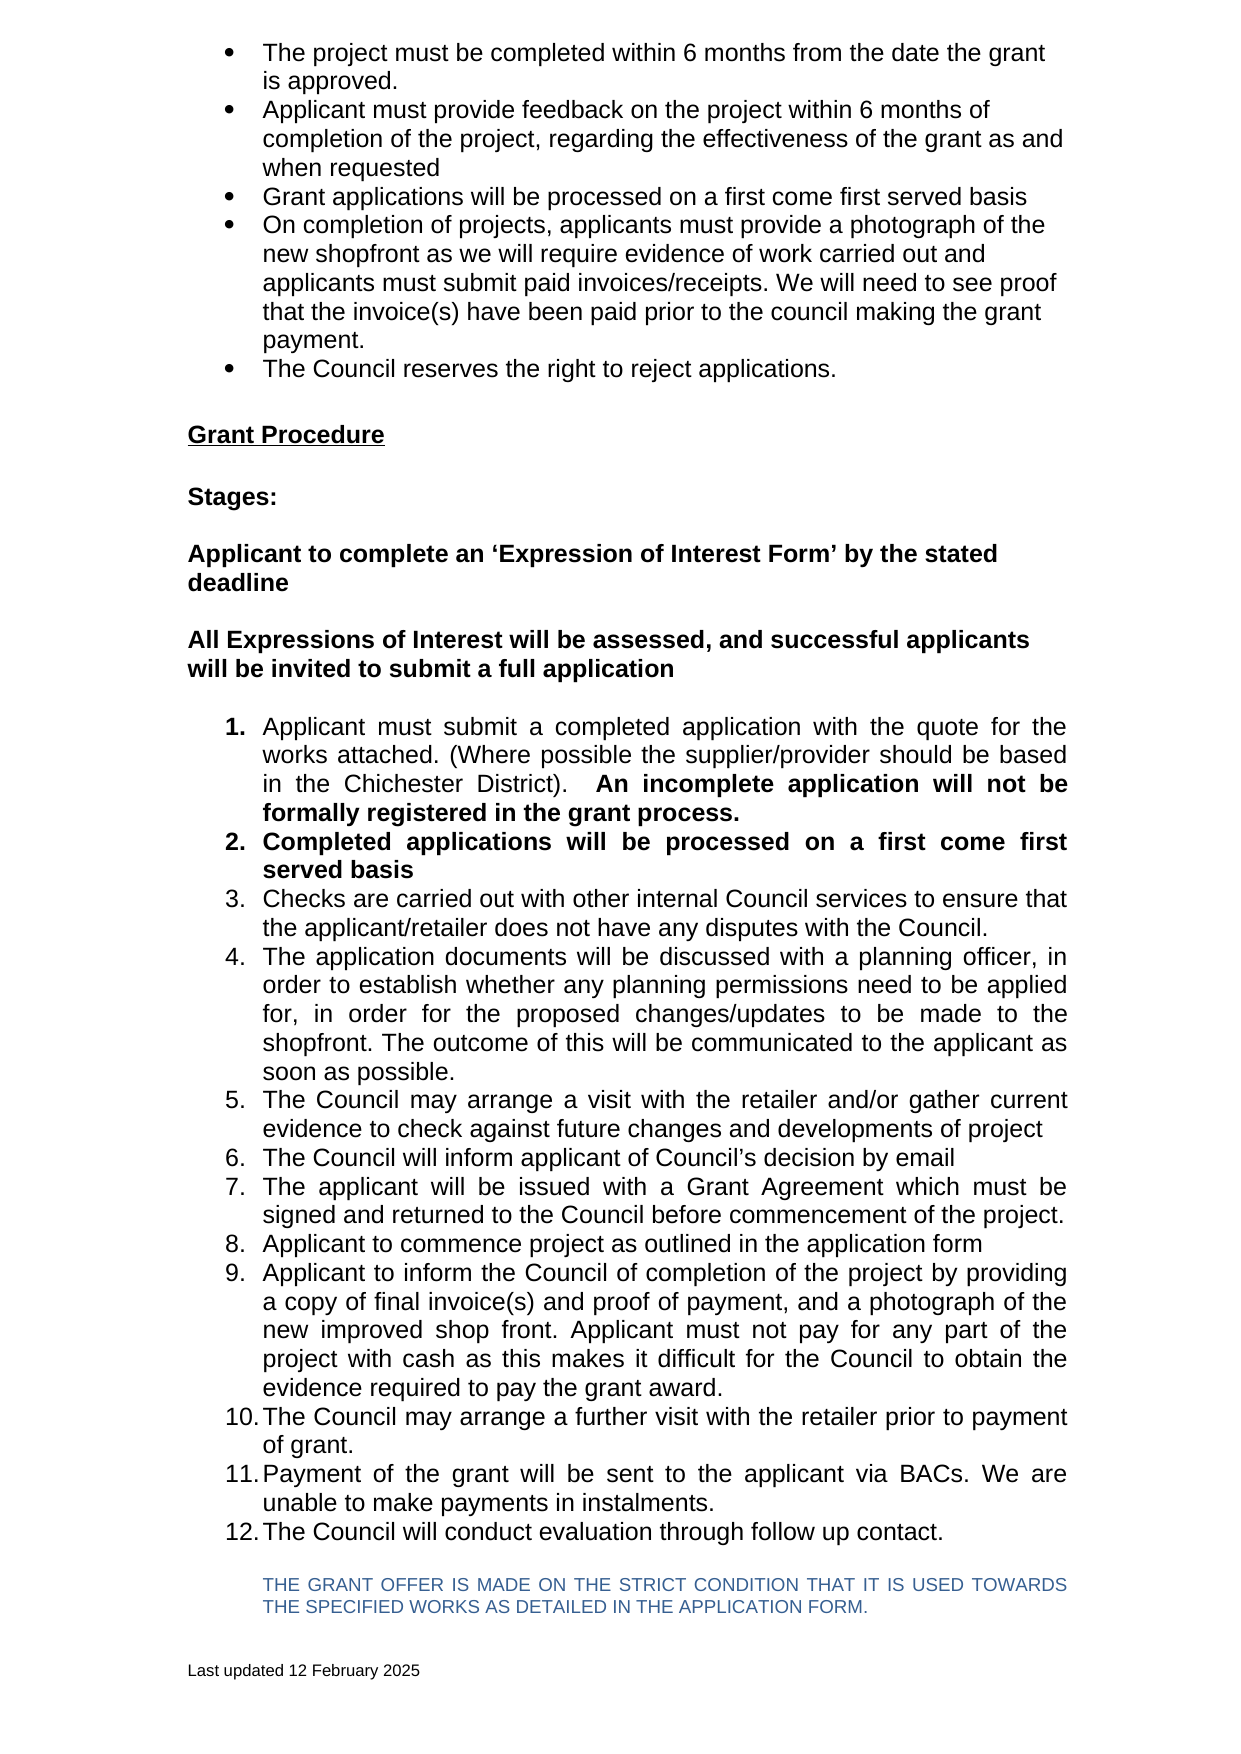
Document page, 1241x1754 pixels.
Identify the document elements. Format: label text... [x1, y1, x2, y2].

list The Council may arrange a further visit with the retailer prior to payment of grant. [225, 1402, 1069, 1459]
list Applicant to inform the Council of completion of the project by providing a copy of final invoice(s) and proof of payment, and a photograph of the new improved shop front. Applicant must not pay for any part of the project with cash as this makes it difficult for the Council to obtain the evidence required to pay the grant award. [225, 1258, 1069, 1402]
text Stages: [187, 482, 1069, 511]
text All Expressions of Interest will be assessed, and successful applicants will be invited to submit a full application [187, 626, 1069, 683]
list Applicant must submit a completed application with the quote for the works attached. (Where possible the supplier/provider should be based in the Chichester District). An incomplete application will not be formally registered in the grant process. [225, 712, 1069, 827]
list Completed applications will be processed on a first come first served basis [225, 827, 1069, 884]
list The Council may arrange a visit with the retailer and/or gather current evidence to check against future changes and developments of project [225, 1086, 1069, 1143]
list Checks are carried out with other internal Council services to ensure that the applicant/retailer does not have any disputes with the Council. [225, 884, 1069, 942]
list The applicant will be issued with a Grant Agreement which must be signed and returned to the Council before commencement of the project. [225, 1172, 1069, 1229]
list The Council reserves the right to reject applications. [225, 354, 1069, 383]
list The project must be completed within 6 months from the date the grant is approved. [225, 37, 1069, 95]
list Applicant must provide feedback on the project within 6 months of completion of the project, regarding the effectiveness of the grant as and when requested [225, 95, 1069, 181]
list The Council will inform applicant of Council’s decision by email [225, 1143, 1069, 1172]
list On completion of projects, applicants must provide a photograph of the new shopfront as we will require evidence of work carried out and applicants must submit paid invoices/receipts. We will need to see proof that the invoice(s) have been paid prior to the council making the grant payment. [225, 210, 1069, 354]
list The Council will conduct evaluation through follow up contact. [225, 1517, 1069, 1546]
list Applicant to commence project as outlined in the application form [225, 1229, 1069, 1258]
list Payment of the grant will be sent to the applicant via BACs. We are unable to make payments in instalments. [225, 1459, 1069, 1517]
text Applicant to complete an ‘Expression of Interest Form’ by the stated deadline [187, 539, 1069, 597]
subtitle Grant Procedure [187, 420, 1069, 449]
list The application documents will be discussed with a planning officer, in order to establish whether any planning permissions need to be applied for, in order for the proposed changes/updates to be made to the shopfront. The outcome of this will be communicated to the applicant as soon as possible. [225, 942, 1069, 1086]
list Grant applications will be processed on a first come first served basis [225, 181, 1069, 210]
text THE GRANT OFFER IS MADE ON THE STRICT CONDITION THAT IT IS USED TOWARDS THE SPECIFIED WORKS AS DETAILED IN THE APPLICATION FORM. [262, 1574, 1069, 1617]
